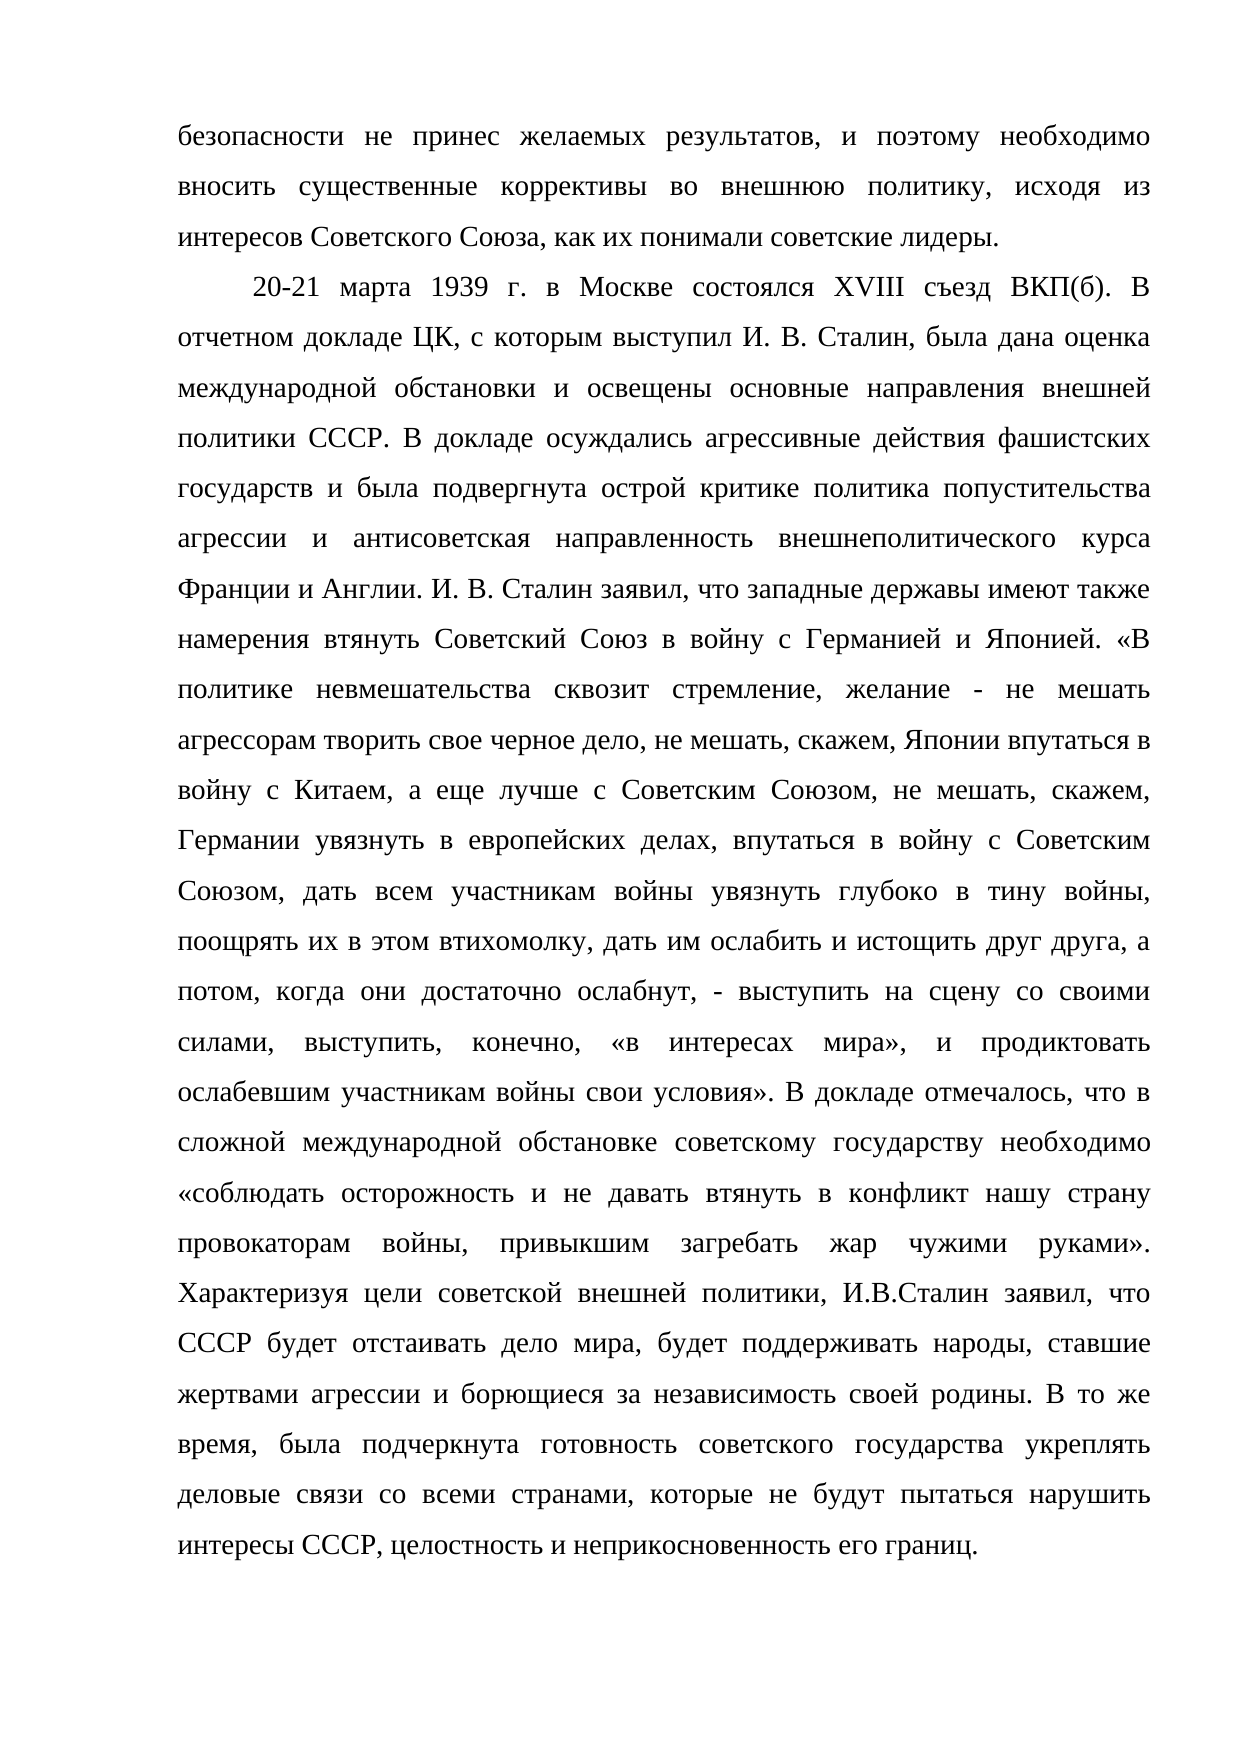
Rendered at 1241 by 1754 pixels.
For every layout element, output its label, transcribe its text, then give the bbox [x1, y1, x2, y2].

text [177, 118, 1152, 252]
text 20-21 марта 1939 г. в Москве состоялся XVIII съезд ВКП(б). В отчетном докладе ЦК, с которым выступил И. В. Сталин, была дана оценка международной обстановки и освещены основные направления внешней политики СССР. В докладе осуждались агрессивные действия фашистских государств и была подвергнута острой критике политика попустительства агрессии и антисоветская направленность внешнеполитического курса Франции и Англии. И. В. Сталин заявил, что западные державы имеют также намерения втянуть Советский Союз в войну с Германией и Японией. «В политике невмешательства сквозит стремление, желание - не мешать агрессорам творить свое черное дело, не мешать, скажем, Японии впутаться в войну с Китаем, а еще лучше с Советским Союзом, не мешать, скажем, Германии увязнуть в европейских делах, впутаться в войну с Советским Союзом, дать всем участникам войны увязнуть глубоко в тину войны, поощрять их в этом втихомолку, дать им ослабить и истощить друг друга, а потом, когда они достаточно ослабнут, - выступить на сцену со своими силами, выступить, конечно, «в интересах мира», и продиктовать ослабевшим участникам войны свои условия». В докладе отмечалось, что в сложной международной обстановке советскому государству необходимо «соблюдать осторожность и не давать втянуть в конфликт нашу страну провокаторам войны, привыкшим загребать жар чужими руками». Характеризуя цели советской внешней политики, И.В.Сталин заявил, что СССР будет отстаивать дело мира, будет поддерживать народы, ставшие жертвами агрессии и борющиеся за независимость своей родины. В то же время, была подчеркнута готовность советского государства укреплять деловые связи со всеми странами, которые не будут пытаться нарушить интересы СССР, целостность и неприкосновенность его границ. [177, 269, 1152, 1560]
